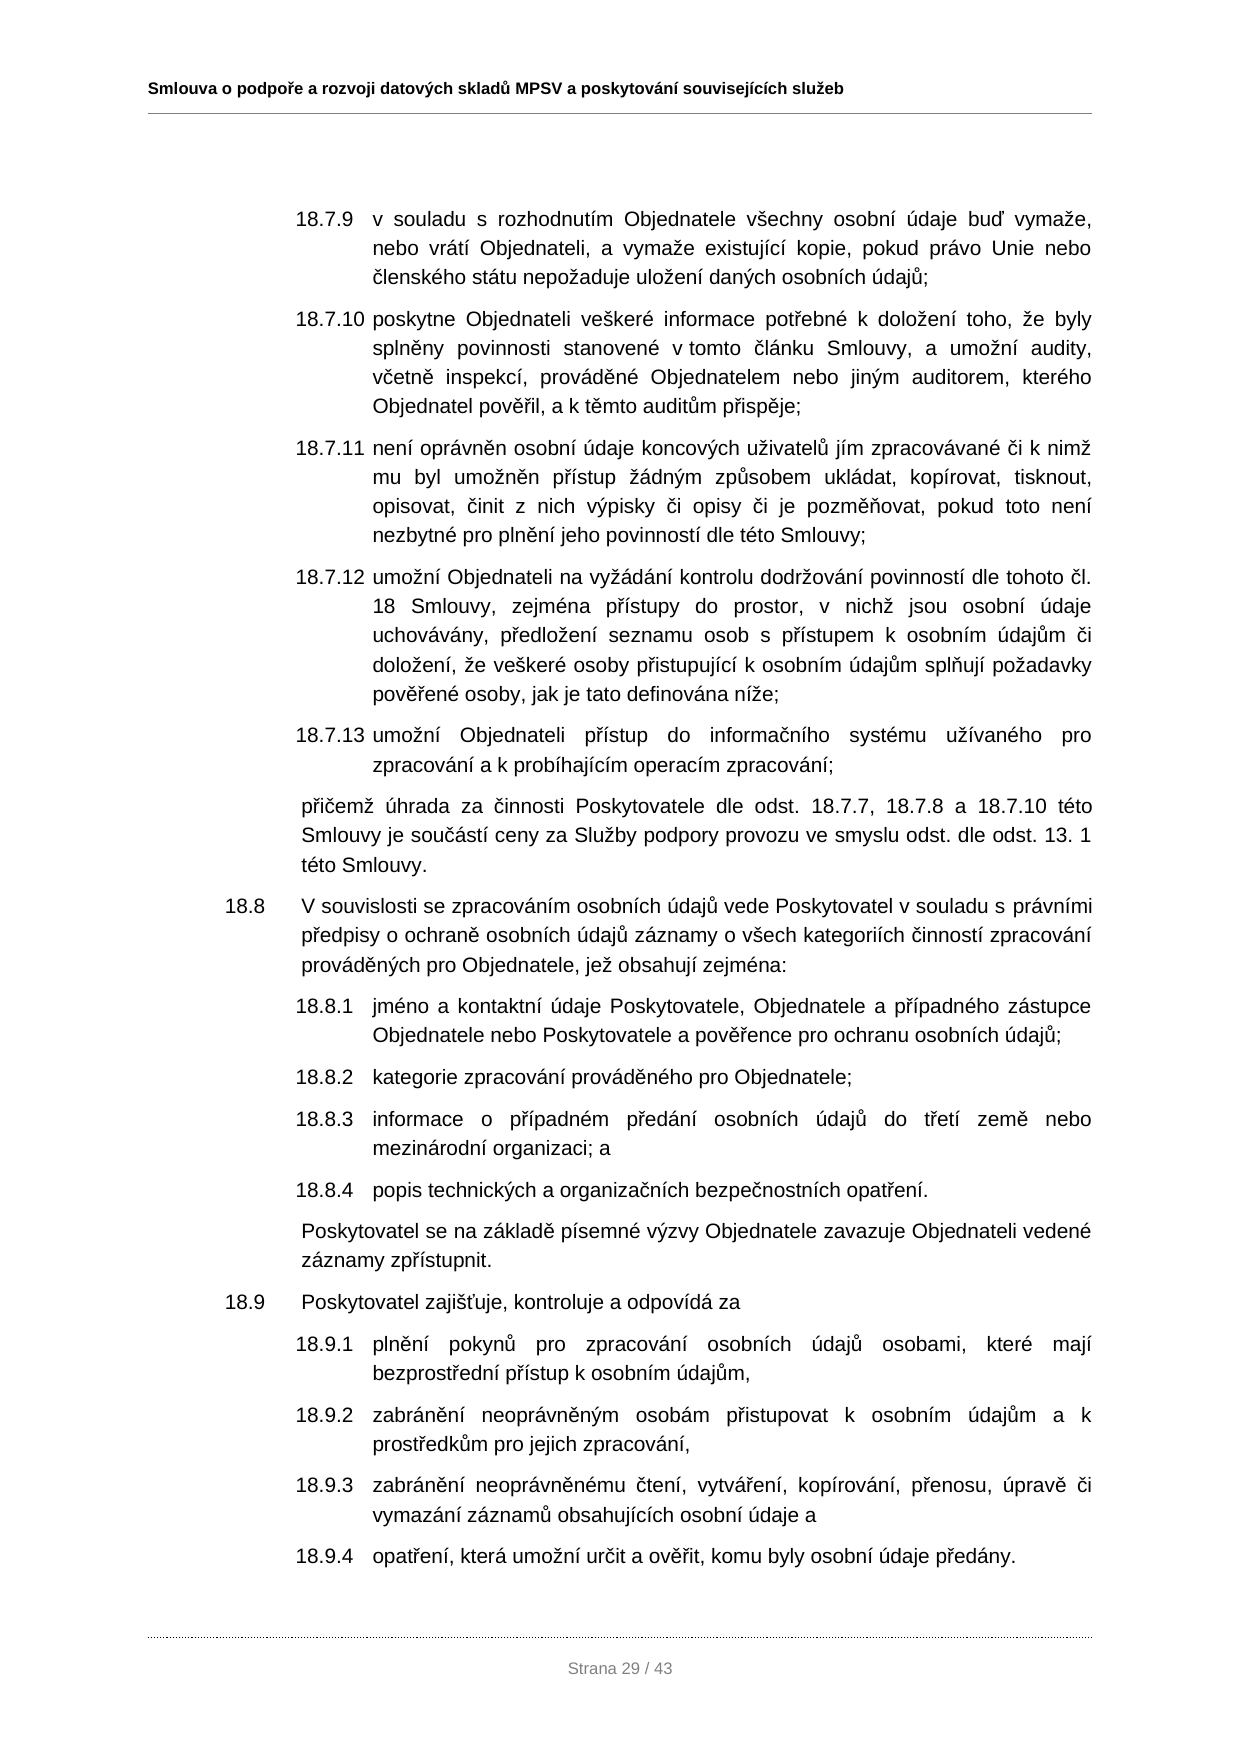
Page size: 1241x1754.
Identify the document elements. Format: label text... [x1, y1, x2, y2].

list Poskytovatel se na základě písemné výzvy Objednatele zavazuje Objednateli vedené záznamy zpřístupnit. [301, 1215, 1092, 1274]
list informace o případném předání osobních údajů do třetí země nebo mezinárodní organizaci; a [295, 1103, 1092, 1161]
text V souvislosti se zpracováním osobních údajů vede Poskytovatel v souladu s právními předpisy o ochraně osobních údajů záznamy o všech kategoriích činností zpracování prováděných pro Objednatele, jež obsahují zejména: [224, 890, 1092, 978]
list opatření, která umožní určit a ověřit, komu byly osobní údaje předány. [295, 1540, 1092, 1569]
list jméno a kontaktní údaje Poskytovatele, Objednatele a případného zástupce Objednatele nebo Poskytovatele a pověřence pro ochranu osobních údajů; [295, 990, 1092, 1049]
list kategorie zpracování prováděného pro Objednatele; [295, 1061, 1092, 1090]
list popis technických a organizačních bezpečnostních opatření. [295, 1174, 1092, 1203]
list v souladu s rozhodnutím Objednatele všechny osobní údaje buď vymaže, nebo vrátí Objednateli, a vymaže existující kopie, pokud právo Unie nebo členského státu nepožaduje uložení daných osobních údajů; [295, 203, 1092, 290]
list poskytne Objednateli veškeré informace potřebné k doložení toho, že byly splněny povinnosti stanovené v tomto článku Smlouvy, a umožní audity, včetně inspekcí, prováděné Objednatelem nebo jiným auditorem, kterého Objednatel pověřil, a k těmto auditům přispěje; [295, 303, 1092, 419]
list zabránění neoprávněným osobám přistupovat k osobním údajům a k prostředkům pro jejich zpracování, [295, 1399, 1092, 1457]
list zabránění neoprávněnému čtení, vytváření, kopírování, přenosu, úpravě či vymazání záznamů obsahujících osobní údaje a [295, 1469, 1092, 1528]
list umožní Objednateli na vyžádání kontrolu dodržování povinností dle tohoto čl. 18 Smlouvy, zejména přístupy do prostor, v nichž jsou osobní údaje uchovávány, předložení seznamu osob s přístupem k osobním údajům či doložení, že veškeré osoby přistupující k osobním údajům splňují požadavky pověřené osoby, jak je tato definována níže; [295, 561, 1092, 707]
list přičemž úhrada za činnosti Poskytovatele dle odst. 18.7.7, 18.7.8 a 18.7.10 této Smlouvy je součástí ceny za Služby podpory provozu ve smyslu odst. dle odst. 13. 1 této Smlouvy. [301, 790, 1092, 878]
list plnění pokynů pro zpracování osobních údajů osobami, které mají bezprostřední přístup k osobním údajům, [295, 1328, 1092, 1386]
text Poskytovatel zajišťuje, kontroluje a odpovídá za [224, 1286, 1092, 1315]
list není oprávněn osobní údaje koncových uživatelů jím zpracovávané či k nimž mu byl umožněn přístup žádným způsobem ukládat, kopírovat, tisknout, opisovat, činit z nich výpisky či opisy či je pozměňovat, pokud toto není nezbytné pro plnění jeho povinností dle této Smlouvy; [295, 432, 1092, 549]
list umožní Objednateli přístup do informačního systému užívaného pro zpracování a k probíhajícím operacím zpracování; [295, 719, 1092, 778]
